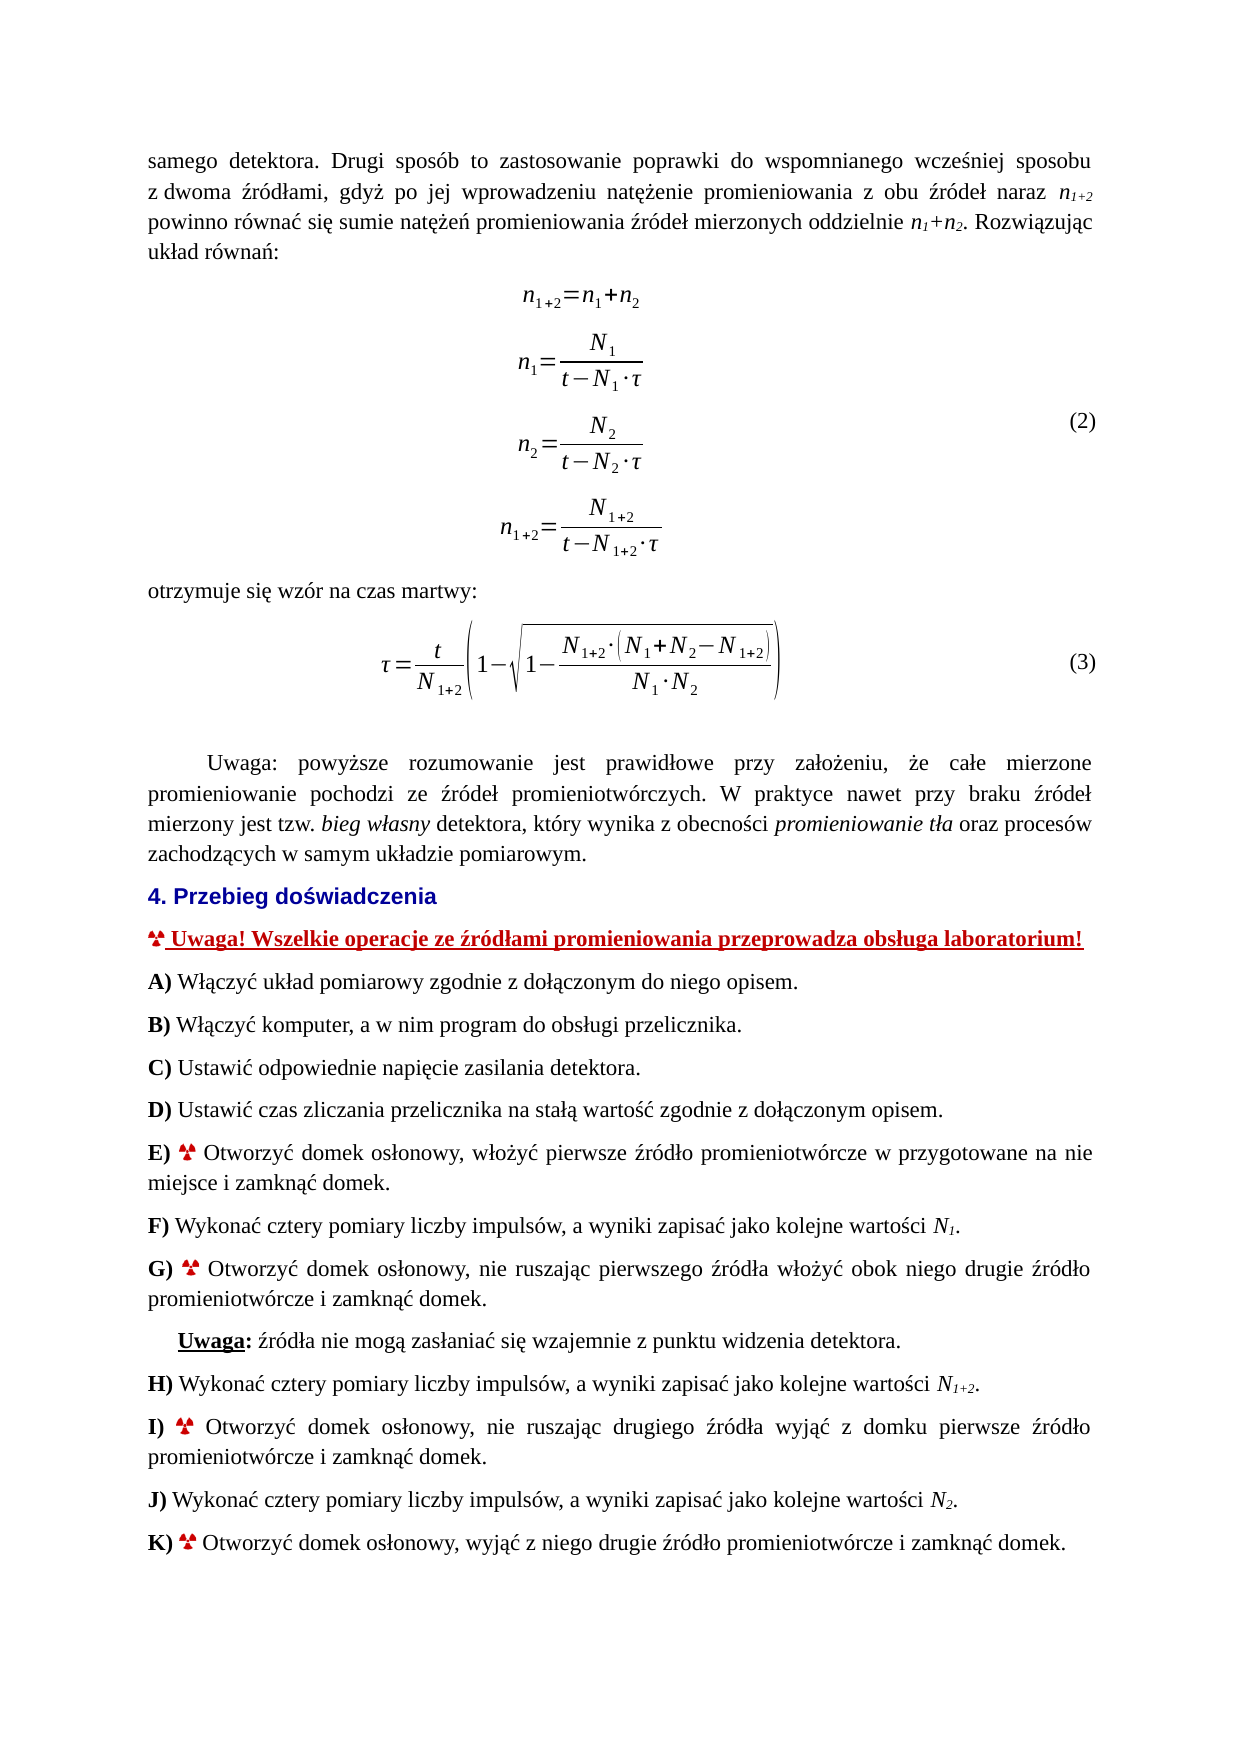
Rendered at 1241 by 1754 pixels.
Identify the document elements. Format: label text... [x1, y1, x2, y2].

table_header (3) [1015, 607, 1107, 719]
subtitle D) Ustawić czas zliczania przelicznika na stałą wartość zgodnie z dołączonym opisem. [148, 1096, 1093, 1123]
subtitle C) Ustawić odpowiednie napięcie zasilania detektora. [148, 1054, 1093, 1080]
subtitle E) Otworzyć domek osłonowy, włożyć pierwsze źródło promieniotwórcze w przygotowane na nie miejsce i zamknąć domek. [148, 1139, 1093, 1196]
subtitle I) Otworzyć domek osłonowy, nie ruszając drugiego źródła wyjąć z domku pierwsze źródło promieniotwórcze i zamknąć domek. [148, 1413, 1093, 1469]
picture [181, 1258, 200, 1276]
subtitle 4. Przebieg doświadczenia [148, 883, 1093, 909]
subtitle Uwaga: źródła nie mogą zasłaniać się wzajemnie z punktu widzenia detektora. [177, 1328, 1063, 1354]
subtitle F) Wykonać cztery pomiary liczby impulsów, a wyniki zapisać jako kolejne wartości N1. [148, 1212, 1093, 1238]
picture [176, 1416, 194, 1435]
text Uwaga! Wszelkie operacje ze źródłami promieniowania przeprowadza obsługa laboratorium! [148, 926, 1093, 952]
subtitle B) Włączyć komputer, a w nim program do obsługi przelicznika. [148, 1011, 1093, 1037]
subtitle J) Wykonać cztery pomiary liczby impulsów, a wyniki zapisać jako kolejne wartości N2. [148, 1486, 1093, 1512]
subtitle G) Otworzyć domek osłonowy, nie ruszając pierwszego źródła włożyć obok niego drugie źródło promieniotwórcze i zamknąć domek. [148, 1255, 1093, 1311]
picture [147, 929, 165, 947]
picture [178, 1142, 196, 1161]
picture [178, 1532, 197, 1550]
text otrzymuje się wzór na czas martwy: [148, 577, 1093, 603]
table_header [148, 607, 1015, 719]
subtitle H) Wykonać cztery pomiary liczby impulsów, a wyniki zapisać jako kolejne wartości N1+2. [148, 1370, 1093, 1397]
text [148, 148, 1093, 264]
table_header (2) [1015, 269, 1107, 577]
text Uwaga: powyższe rozumowanie jest prawidłowe przy założeniu, że całe mierzone promieniowanie pochodzi ze źródeł promieniotwórczych. W praktyce nawet przy braku źródeł mierzony jest tzw. bieg własny detektora, który wynika z obecności promieniowanie tła oraz procesów zachodzących w samym układzie pomiarowym. [148, 749, 1093, 866]
subtitle A) Włączyć układ pomiarowy zgodnie z dołączonym do niego opisem. [148, 968, 1093, 994]
subtitle K) Otworzyć domek osłonowy, wyjąć z niego drugie źródło promieniotwórcze i zamknąć domek. [148, 1529, 1093, 1555]
table_header [148, 269, 1015, 577]
